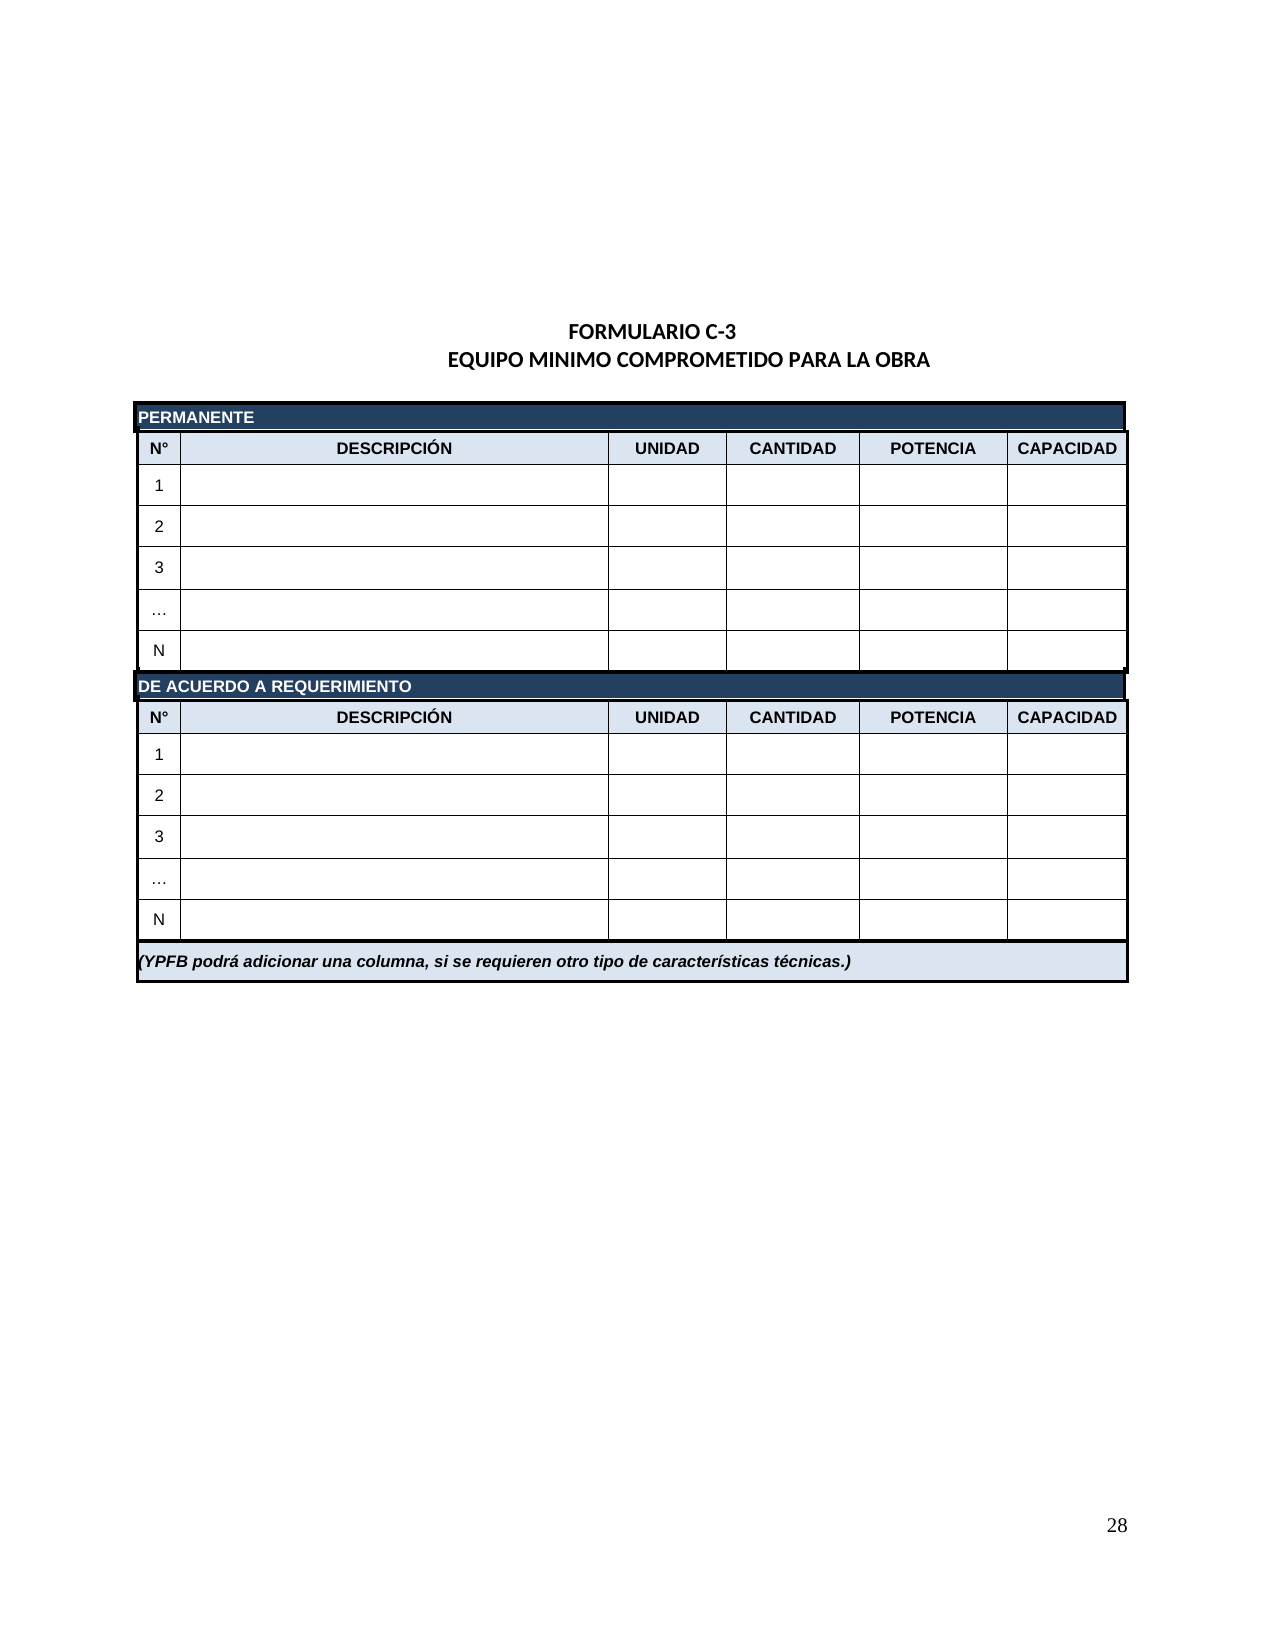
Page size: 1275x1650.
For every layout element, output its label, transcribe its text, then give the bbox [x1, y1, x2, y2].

table_cell [609, 465, 726, 505]
table_cell [727, 734, 859, 774]
table_cell 2 [139, 506, 180, 546]
table_cell [860, 465, 1007, 505]
table_cell [727, 547, 859, 588]
table_cell N° [139, 433, 180, 464]
table_cell [609, 547, 726, 588]
table_cell (YPFB podrá adicionar una columna, si se requieren otro tipo de características técnicas.) [139, 943, 1126, 980]
table_cell … [139, 590, 180, 630]
table_cell [860, 734, 1007, 774]
table_cell CANTIDAD [727, 433, 859, 464]
table_cell [181, 631, 608, 670]
table_cell [1008, 734, 1126, 774]
table_cell [181, 900, 608, 939]
text EQUIPO MINIMO COMPROMETIDO PARA LA OBRA [177, 345, 1127, 373]
table_cell [181, 547, 608, 588]
table_cell DE ACUERDO A REQUERIMIENTO [137, 674, 1123, 698]
table_cell [860, 859, 1007, 899]
table_cell [609, 631, 726, 670]
table_cell [1008, 465, 1126, 505]
table_cell [860, 547, 1007, 588]
table_cell [860, 816, 1007, 857]
table_cell [860, 631, 1007, 670]
table_cell UNIDAD [609, 433, 726, 464]
table_cell 3 [139, 547, 180, 588]
table_cell [609, 859, 726, 899]
table_cell [181, 465, 608, 505]
table_cell CAPACIDAD [1008, 433, 1126, 464]
table_cell [1008, 590, 1126, 630]
table_cell 1 [139, 734, 180, 774]
table_cell [1008, 816, 1126, 857]
table_cell [181, 775, 608, 815]
table_cell [181, 734, 608, 774]
table_cell POTENCIA [860, 702, 1007, 733]
table_cell [1008, 859, 1126, 899]
table_cell DESCRIPCIÓN [181, 433, 608, 464]
table_cell [860, 775, 1007, 815]
table_cell POTENCIA [860, 433, 1007, 464]
table_cell [609, 900, 726, 939]
table_cell UNIDAD [609, 702, 726, 733]
table_cell [860, 590, 1007, 630]
table_cell [727, 775, 859, 815]
table_cell N [139, 631, 180, 670]
table_cell [609, 590, 726, 630]
table_cell 3 [139, 816, 180, 857]
table_cell [1008, 631, 1126, 670]
table_cell [860, 900, 1007, 939]
table_cell [727, 816, 859, 857]
table_cell [727, 506, 859, 546]
table_cell [1008, 900, 1126, 939]
table_cell [181, 859, 608, 899]
table_cell [727, 859, 859, 899]
table_cell [609, 734, 726, 774]
table_cell [181, 506, 608, 546]
table_cell [860, 506, 1007, 546]
table_cell 1 [139, 465, 180, 505]
table_cell [727, 465, 859, 505]
table_cell DESCRIPCIÓN [181, 702, 608, 733]
table_cell [609, 816, 726, 857]
table_cell [727, 900, 859, 939]
table_cell N° [139, 702, 180, 733]
table_cell N [139, 900, 180, 939]
table_cell [609, 506, 726, 546]
table_cell [727, 631, 859, 670]
table_cell [1008, 547, 1126, 588]
table_cell [181, 590, 608, 630]
table_header PERMANENTE [137, 405, 1123, 429]
table_cell [609, 775, 726, 815]
table_cell [1008, 775, 1126, 815]
table_cell CANTIDAD [727, 702, 859, 733]
table_cell 2 [139, 775, 180, 815]
table_cell [1008, 506, 1126, 546]
table_cell CAPACIDAD [1008, 702, 1126, 733]
table_cell … [139, 859, 180, 899]
table_cell [727, 590, 859, 630]
table_cell [181, 816, 608, 857]
text FORMULARIO C-3 [177, 317, 1127, 345]
